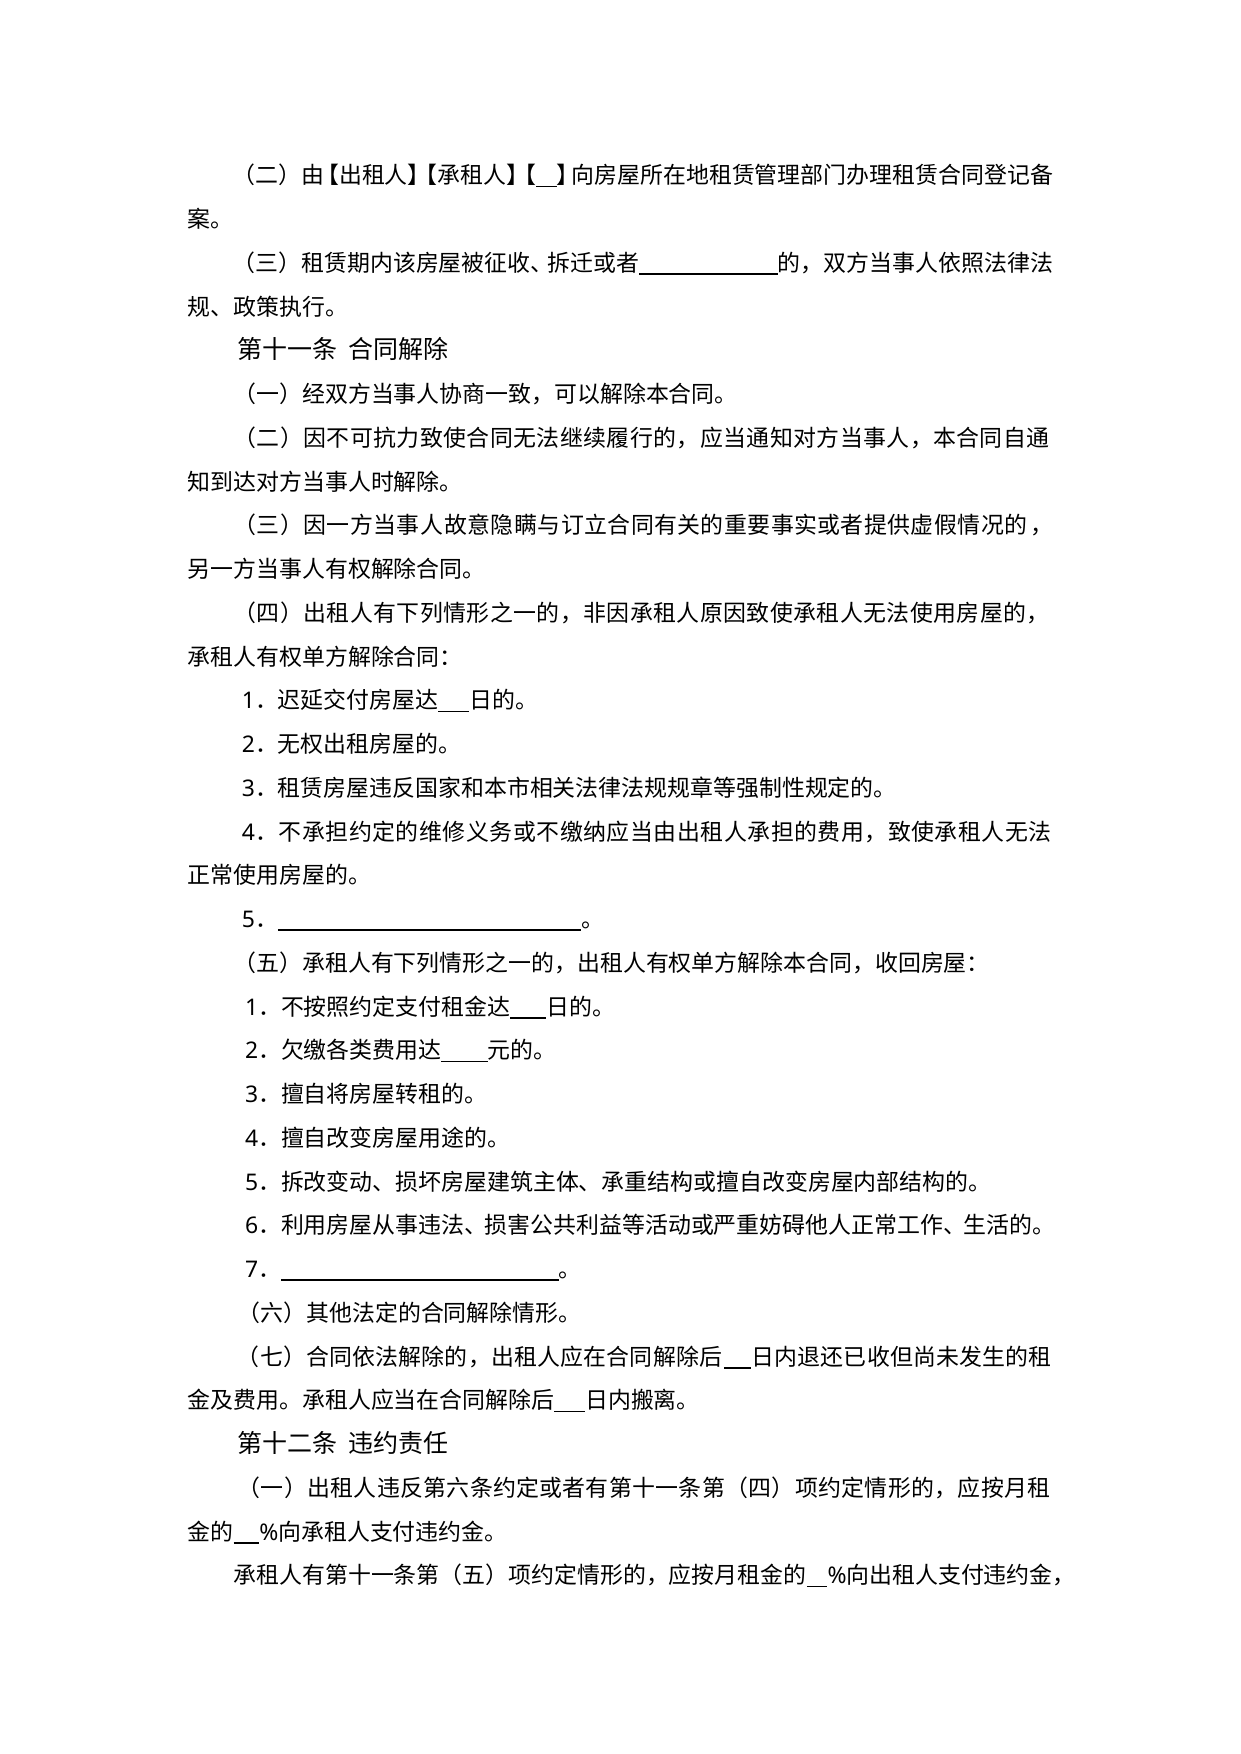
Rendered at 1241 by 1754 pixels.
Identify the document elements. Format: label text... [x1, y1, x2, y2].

text 7． 。 [187, 1286, 1053, 1330]
text 第十二条 违约责任 [187, 1461, 1053, 1505]
text （三）租赁期内该房屋被征收、拆迁或者 的，双方当事人依照法律法规、政策执行。 [187, 236, 1053, 324]
text （一）出租人违反第六条约定或者有第十一条第（四）项约定情形的，应按月租金的 %向承租人支付违约金。 [187, 1505, 1053, 1592]
text （四）出租人有下列情形之一的，非因承租人原因致使承租人无法使用房屋的，承租人有权单方解除合同： [187, 586, 1053, 674]
text 3．擅自将房屋转租的。 [187, 1067, 1053, 1111]
text 第十一条 合同解除 [187, 324, 1053, 367]
text 3．租赁房屋违反国家和本市相关法律法规规章等强制性规定的。 [187, 761, 1053, 805]
text （一）经双方当事人协商一致，可以解除本合同。 [187, 367, 1053, 411]
text （二）由【出租人】【承租人】【 】向房屋所在地租赁管理部门办理租赁合同登记备案。 [187, 149, 1053, 236]
text （二）因不可抗力致使合同无法继续履行的，应当通知对方当事人，本合同自通知到达对方当事人时解除。 [187, 411, 1053, 499]
text （七）合同依法解除的，出租人应在合同解除后 日内退还已收但尚未发生的租金及费用。承租人应当在合同解除后 日内搬离。 [187, 1374, 1053, 1461]
text 5． 。 [187, 892, 1053, 936]
text 1．迟延交付房屋达 日的。 [187, 674, 1053, 717]
text 6．利用房屋从事违法、损害公共利益等活动或严重妨碍他人正常工作、生活的。 [187, 1199, 1053, 1286]
text 5．拆改变动、损坏房屋建筑主体、承重结构或擅自改变房屋内部结构的。 [187, 1155, 1053, 1199]
text 1．不按照约定支付租金达 日的。 [187, 980, 1053, 1024]
text （六）其他法定的合同解除情形。 [187, 1330, 1053, 1374]
text 4．不承担约定的维修义务或不缴纳应当由出租人承担的费用，致使承租人无法正常使用房屋的。 [187, 805, 1053, 892]
text 2．欠缴各类费用达 元的。 [187, 1024, 1053, 1067]
text 2．无权出租房屋的。 [187, 717, 1053, 761]
text （三）因一方当事人故意隐瞒与订立合同有关的重要事实或者提供虚假情况的，另一方当事人有权解除合同。 [187, 499, 1053, 586]
text （五）承租人有下列情形之一的，出租人有权单方解除本合同，收回房屋： [187, 936, 1053, 980]
text 4．擅自改变房屋用途的。 [187, 1111, 1053, 1155]
